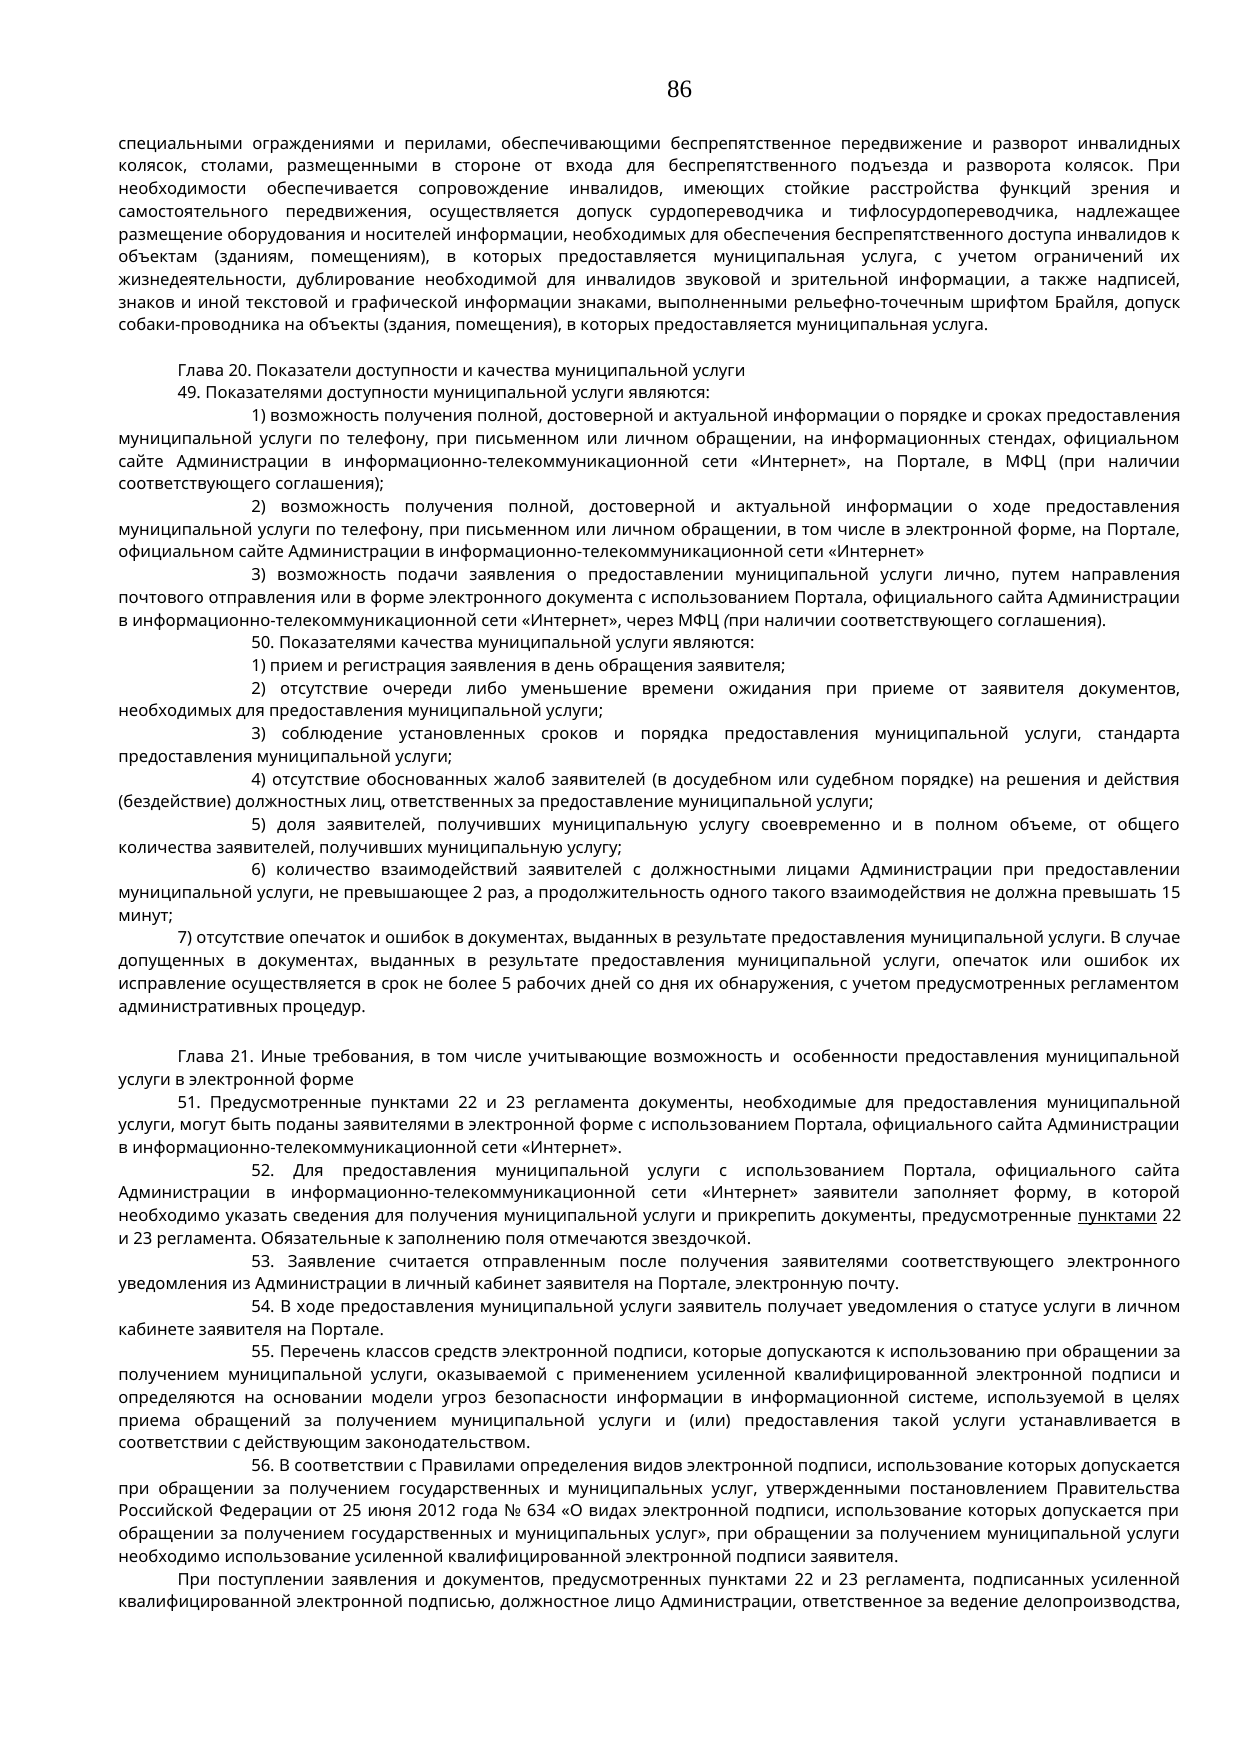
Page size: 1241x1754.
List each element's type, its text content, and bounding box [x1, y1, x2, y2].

text 7) отсутствие опечаток и ошибок в документах, выданных в результате предоставления муниципальной услуги. В случае допущенных в документах, выданных в результате предоставления муниципальной услуги, опечаток или ошибок их исправление осуществляется в срок не более 5 рабочих дней со дня их обнаружения, с учетом предусмотренных регламентом административных процедур. [118, 926, 1181, 1017]
text 3) возможность подачи заявления о предоставлении муниципальной услуги лично, путем направления почтового отправления или в форме электронного документа с использованием Портала, официального сайта Администрации в информационно-телекоммуникационной сети «Интернет», через МФЦ (при наличии соответствующего соглашения). [118, 563, 1181, 631]
text 49. Показателями доступности муниципальной услуги являются: [118, 381, 1181, 404]
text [118, 131, 1181, 336]
text 55. Перечень классов средств электронной подписи, которые допускаются к использованию при обращении за получением муниципальной услуги, оказываемой с применением усиленной квалифицированной электронной подписи и определяются на основании модели угроз безопасности информации в информационной системе, используемой в целях приема обращений за получением муниципальной услуги и (или) предоставления такой услуги устанавливается в соответствии с действующим законодательством. [118, 1340, 1181, 1454]
text 52. Для предоставления муниципальной услуги с использованием Портала, официального сайта Администрации в информационно-телекоммуникационной сети «Интернет» заявители заполняет форму, в которой необходимо указать сведения для получения муниципальной услуги и прикрепить документы, предусмотренные пунктами 22 и 23 регламента. Обязательные к заполнению поля отмечаются звездочкой. [118, 1158, 1181, 1249]
text 50. Показателями качества муниципальной услуги являются: [118, 631, 1181, 653]
text 51. Предусмотренные пунктами 22 и 23 регламента документы, необходимые для предоставления муниципальной услуги, могут быть поданы заявителями в электронной форме с использованием Портала, официального сайта Администрации в информационно-телекоммуникационной сети «Интернет». [118, 1090, 1181, 1158]
text Глава 21. Иные требования, в том числе учитывающие возможность и особенности предоставления муниципальной услуги в электронной форме [118, 1045, 1181, 1090]
text 56. В соответствии с Правилами определения видов электронной подписи, использование которых допускается при обращении за получением государственных и муниципальных услуг, утвержденными постановлением Правительства Российской Федерации от 25 июня 2012 года № 634 «О видах электронной подписи, использование которых допускается при обращении за получением государственных и муниципальных услуг», при обращении за получением муниципальной услуги необходимо использование усиленной квалифицированной электронной подписи заявителя. [118, 1454, 1181, 1567]
text 2) отсутствие очереди либо уменьшение времени ожидания при приеме от заявителя документов, необходимых для предоставления муниципальной услуги; [118, 676, 1181, 722]
text 2) возможность получения полной, достоверной и актуальной информации о ходе предоставления муниципальной услуги по телефону, при письменном или личном обращении, в том числе в электронной форме, на Портале, официальном сайте Администрации в информационно-телекоммуникационной сети «Интернет» [118, 494, 1181, 563]
text 3) соблюдение установленных сроков и порядка предоставления муниципальной услуги, стандарта предоставления муниципальной услуги; [118, 722, 1181, 767]
text 1) прием и регистрация заявления в день обращения заявителя; [118, 653, 1181, 676]
text 6) количество взаимодействий заявителей с должностными лицами Администрации при предоставлении муниципальной услуги, не превышающее 2 раз, а продолжительность одного такого взаимодействия не должна превышать 15 минут; [118, 858, 1181, 926]
text 53. Заявление считается отправленным после получения заявителями соответствующего электронного уведомления из Администрации в личный кабинет заявителя на Портале, электронную почту. [118, 1249, 1181, 1295]
text 54. В ходе предоставления муниципальной услуги заявитель получает уведомления о статусе услуги в личном кабинете заявителя на Портале. [118, 1295, 1181, 1340]
text 4) отсутствие обоснованных жалоб заявителей (в досудебном или судебном порядке) на решения и действия (бездействие) должностных лиц, ответственных за предоставление муниципальной услуги; [118, 767, 1181, 812]
text 1) возможность получения полной, достоверной и актуальной информации о порядке и сроках предоставления муниципальной услуги по телефону, при письменном или личном обращении, на информационных стендах, официальном сайте Администрации в информационно-телекоммуникационной сети «Интернет», на Портале, в МФЦ (при наличии соответствующего соглашения); [118, 404, 1181, 494]
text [118, 1567, 1181, 1613]
text 5) доля заявителей, получивших муниципальную услугу своевременно и в полном объеме, от общего количества заявителей, получивших муниципальную услугу; [118, 812, 1181, 858]
text Глава 20. Показатели доступности и качества муниципальной услуги [118, 358, 1181, 381]
